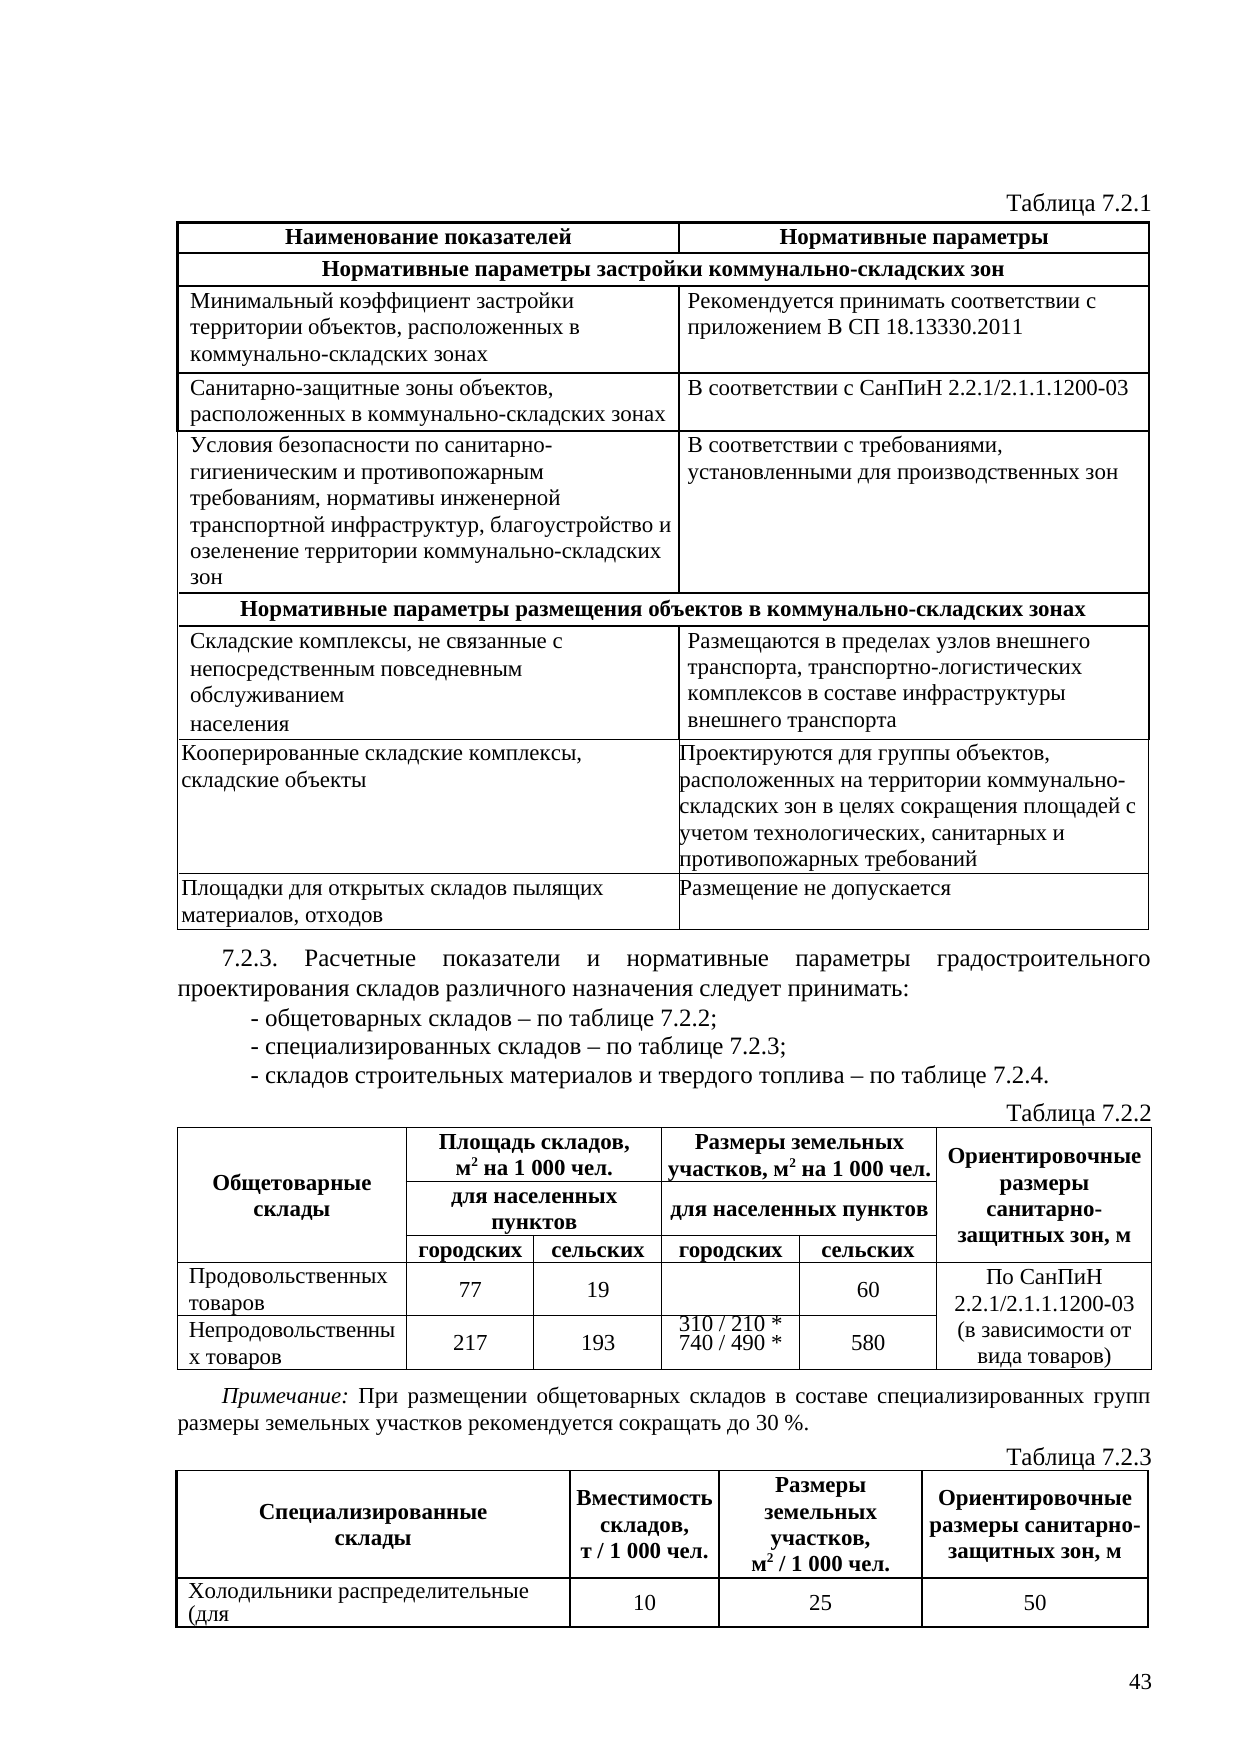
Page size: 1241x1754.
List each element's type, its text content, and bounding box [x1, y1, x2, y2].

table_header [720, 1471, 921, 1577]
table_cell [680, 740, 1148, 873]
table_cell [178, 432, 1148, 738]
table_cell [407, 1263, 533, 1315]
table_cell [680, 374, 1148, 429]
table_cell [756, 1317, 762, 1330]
text Таблица 7.2.3 [177, 1442, 1152, 1470]
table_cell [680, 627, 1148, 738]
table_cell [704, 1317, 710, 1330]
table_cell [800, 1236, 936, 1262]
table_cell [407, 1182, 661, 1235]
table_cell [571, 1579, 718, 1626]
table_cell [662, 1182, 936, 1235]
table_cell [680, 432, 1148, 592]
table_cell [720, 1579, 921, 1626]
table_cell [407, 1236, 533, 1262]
list складов строительных материалов и твердого топлива – по таблице 7.2.4. [250, 1061, 1152, 1089]
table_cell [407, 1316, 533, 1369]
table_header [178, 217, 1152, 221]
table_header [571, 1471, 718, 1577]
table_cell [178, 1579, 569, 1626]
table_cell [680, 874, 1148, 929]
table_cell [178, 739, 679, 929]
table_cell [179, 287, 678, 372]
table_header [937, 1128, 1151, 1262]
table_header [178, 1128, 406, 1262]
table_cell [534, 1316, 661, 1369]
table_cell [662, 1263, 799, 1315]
text Таблица 7.2.2 [177, 1099, 1152, 1127]
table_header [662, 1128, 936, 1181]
list специализированных складов – по таблице 7.2.3; [250, 1032, 1152, 1060]
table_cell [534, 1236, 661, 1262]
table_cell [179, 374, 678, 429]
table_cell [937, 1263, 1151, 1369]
text Примечание: При размещении общетоварных складов в составе специализированных групп размеры земельных участков рекомендуется сокращать до 30 %. [177, 1383, 1152, 1435]
list общетоварных складов – по таблице 7.2.2; [250, 1003, 1152, 1032]
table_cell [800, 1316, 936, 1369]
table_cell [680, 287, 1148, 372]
text 7.2.3. Расчетные показатели и нормативные параметры градостроительного проектирования складов различного назначения следует принимать: [177, 943, 1152, 1002]
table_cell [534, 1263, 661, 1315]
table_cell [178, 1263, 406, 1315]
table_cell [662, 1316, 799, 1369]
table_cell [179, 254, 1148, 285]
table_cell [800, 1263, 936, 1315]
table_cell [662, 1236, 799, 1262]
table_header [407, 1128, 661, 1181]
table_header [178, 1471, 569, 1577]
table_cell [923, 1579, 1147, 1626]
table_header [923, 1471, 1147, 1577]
text Таблица 7.2.1 [177, 188, 1152, 217]
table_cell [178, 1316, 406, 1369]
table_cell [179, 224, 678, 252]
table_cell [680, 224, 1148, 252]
